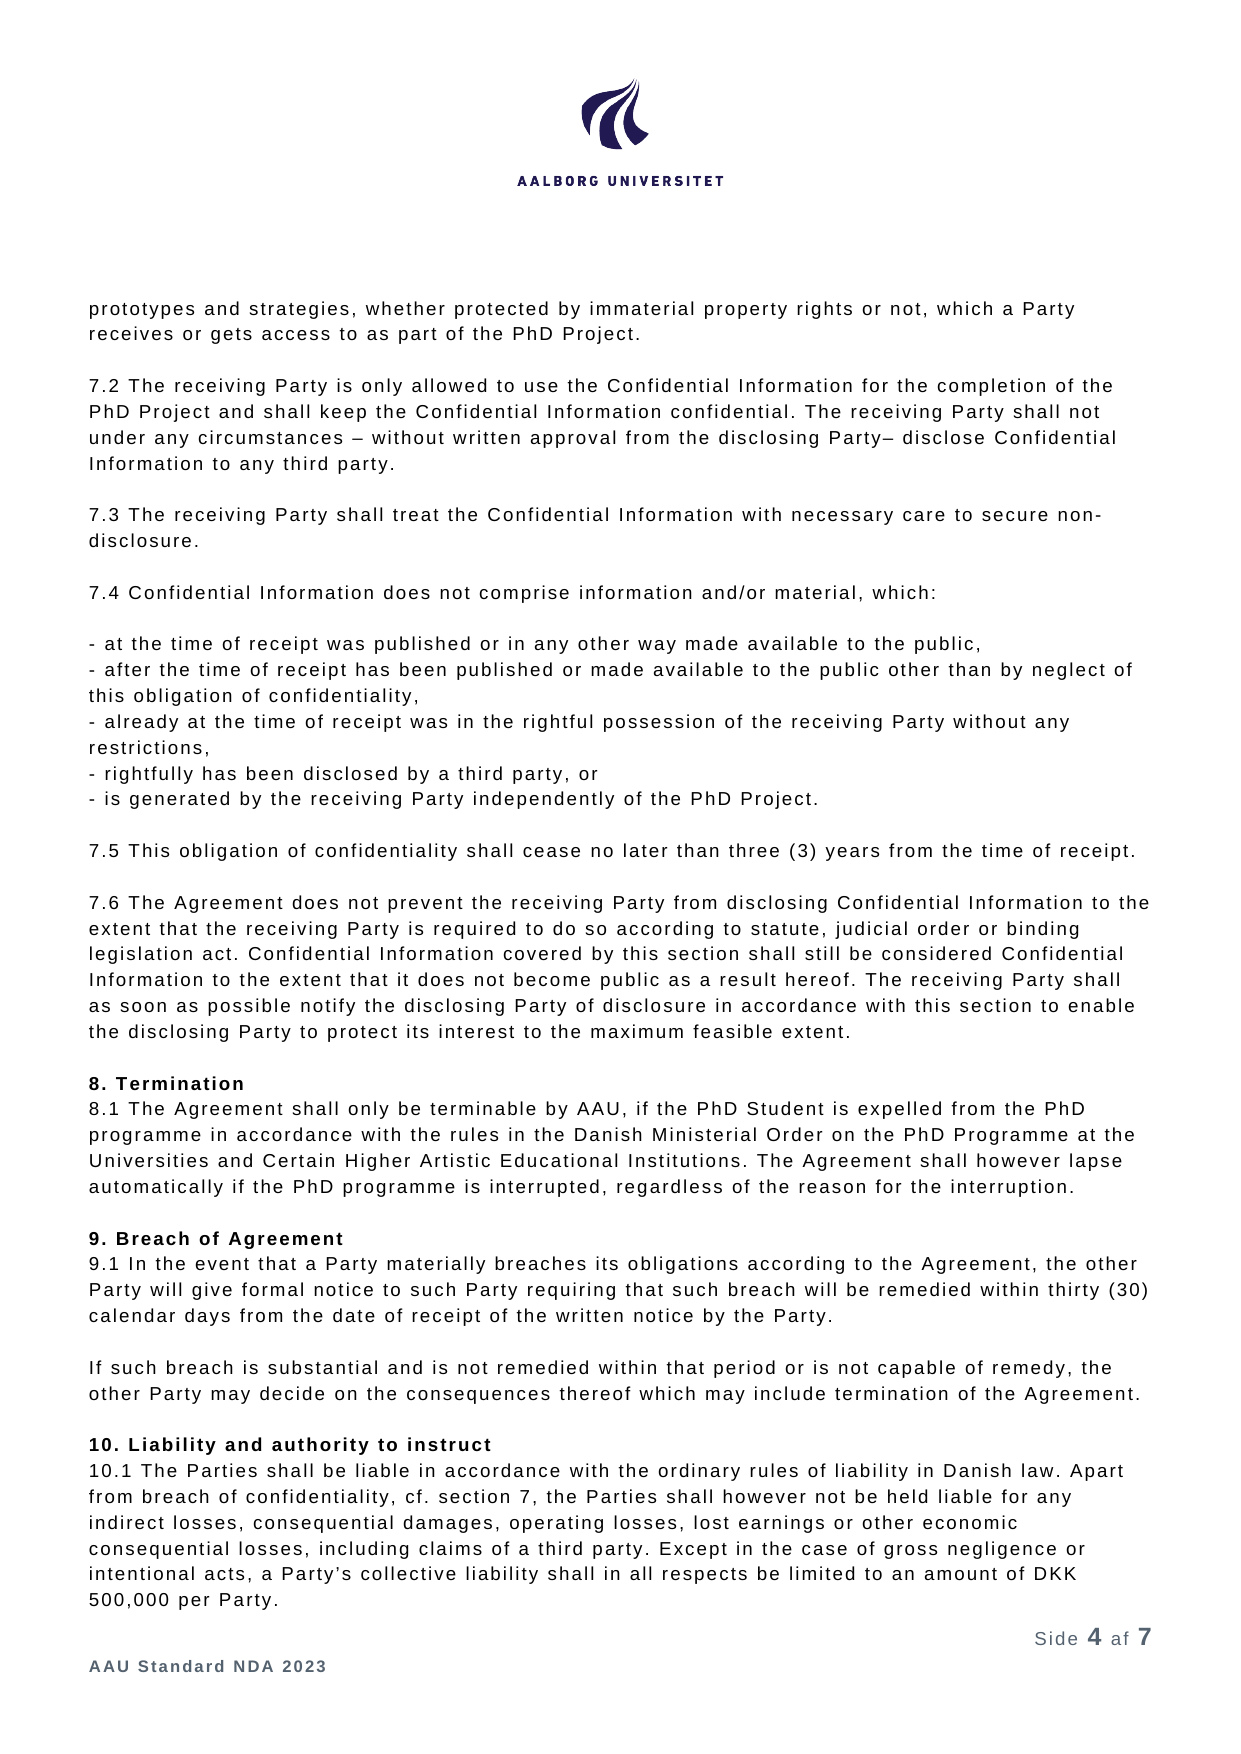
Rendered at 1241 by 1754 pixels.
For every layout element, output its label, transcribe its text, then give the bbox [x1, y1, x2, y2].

text 10.1 The Parties shall be liable in accordance with the ordinary rules of liability in Danish law. Apart from breach of confidentiality, cf. section 7, the Parties shall however not be held liable for any indirect losses, consequential damages, operating losses, lost earnings or other economic consequential losses, including claims of a third party. Except in the case of gross negligence or intentional acts, a Party’s collective liability shall in all respects be limited to an amount of DKK 500,000 per Party. [89, 1460, 1152, 1611]
text 10. Liability and authority to instruct [89, 1434, 1152, 1456]
text 9. Breach of Agreement [89, 1227, 1152, 1249]
picture [500, 73, 740, 203]
text - at the time of receipt was published or in any other way made available to the public, [89, 633, 1152, 655]
text - after the time of receipt has been published or made available to the public other than by neglect of this obligation of confidentiality, [89, 659, 1152, 706]
text 7.3 The receiving Party shall treat the Confidential Information with necessary care to secure non-disclosure. [89, 504, 1152, 551]
text 7.6 The Agreement does not prevent the receiving Party from disclosing Confidential Information to the extent that the receiving Party is required to do so according to statute, judicial order or binding legislation act. Confidential Information covered by this section shall still be considered Confidential Information to the extent that it does not become public as a result hereof. The receiving Party shall as soon as possible notify the disclosing Party of disclosure in accordance with this section to enable the disclosing Party to protect its interest to the maximum feasible extent. [89, 891, 1152, 1042]
text 7.5 This obligation of confidentiality shall cease no later than three (3) years from the time of receipt. [89, 840, 1152, 861]
text - already at the time of receipt was in the rightful possession of the receiving Party without any restrictions, [89, 711, 1152, 758]
text - rightfully has been disclosed by a third party, or [89, 762, 1152, 784]
text 9.1 In the event that a Party materially breaches its obligations according to the Agreement, the other Party will give formal notice to such Party requiring that such breach will be remedied within thirty (30) calendar days from the date of receipt of the written notice by the Party. [89, 1253, 1152, 1326]
text 8. Termination [89, 1072, 1152, 1094]
text 8.1 The Agreement shall only be terminable by AAU, if the PhD Student is expelled from the PhD programme in accordance with the rules in the Danish Ministerial Order on the PhD Programme at the Universities and Certain Higher Artistic Educational Institutions. The Agreement shall however lapse automatically if the PhD programme is interrupted, regardless of the reason for the interruption. [89, 1098, 1152, 1197]
text - is generated by the receiving Party independently of the PhD Project. [89, 788, 1152, 810]
text 7.2 The receiving Party is only allowed to use the Confidential Information for the completion of the PhD Project and shall keep the Confidential Information confidential. The receiving Party shall not under any circumstances – without written approval from the disclosing Party– disclose Confidential Information to any third party. [89, 375, 1152, 474]
text 7.4 Confidential Information does not comprise information and/or material, which: [89, 581, 1152, 603]
text If such breach is substantial and is not remedied within that period or is not capable of remedy, the other Party may decide on the consequences thereof which may include termination of the Agreement. [89, 1356, 1152, 1404]
